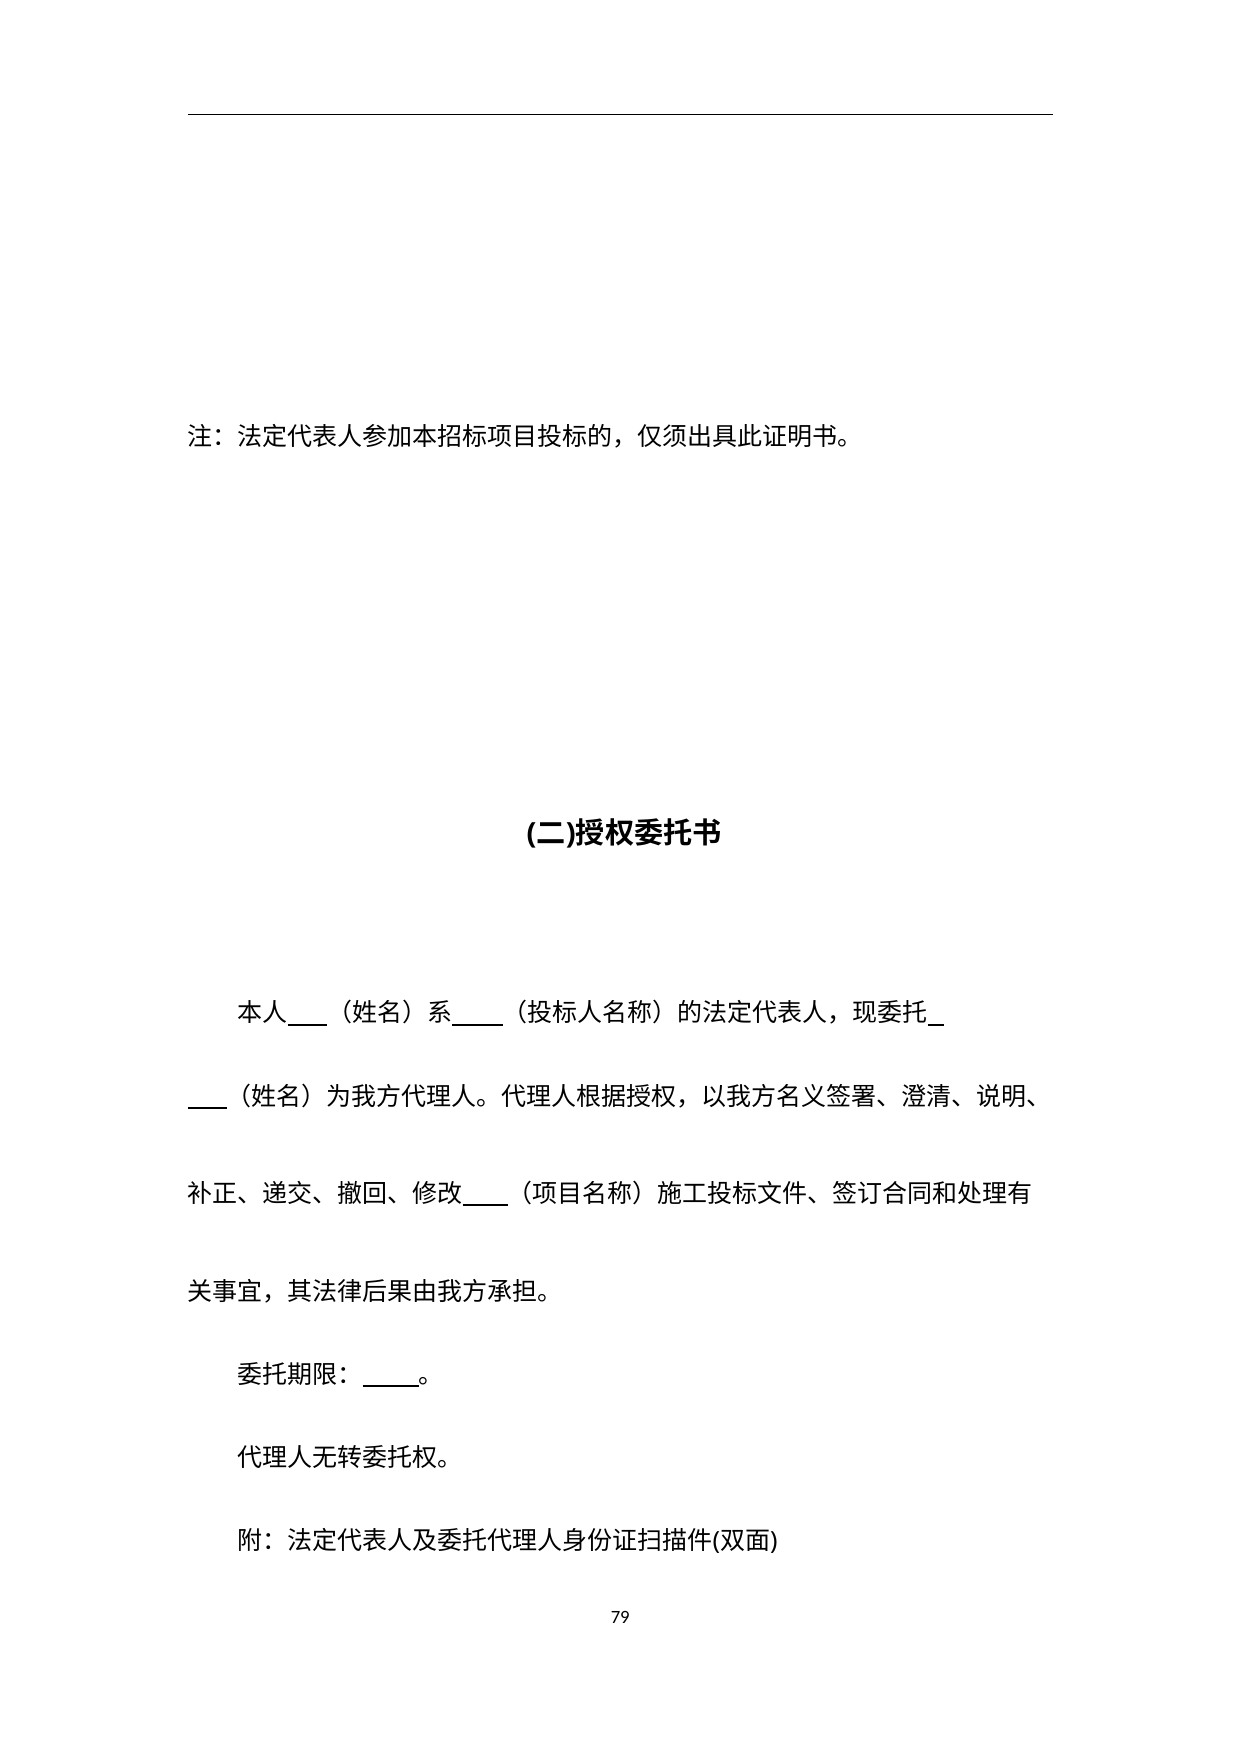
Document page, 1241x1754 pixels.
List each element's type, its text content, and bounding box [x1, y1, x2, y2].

text 委托期限： 。 [187, 1340, 1053, 1405]
text （姓名）为我方代理人。代理人根据授权，以我方名义签署、澄清、说明、补正、递交、撤回、修改 （项目名称）施工投标文件、签订合同和处理有关事宜，其法律后果由我方承担。 [187, 1062, 1053, 1322]
text 附：法定代表人及委托代理人身份证扫描件(双面) [187, 1506, 1053, 1571]
text 代理人无转委托权。 [187, 1423, 1053, 1488]
text 注：法定代表人参加本招标项目投标的，仅须出具此证明书。 [187, 402, 1053, 467]
text (二)授权委托书 [187, 798, 1053, 863]
text 本人 （姓名）系 （投标人名称）的法定代表人，现委托 [187, 978, 1053, 1043]
